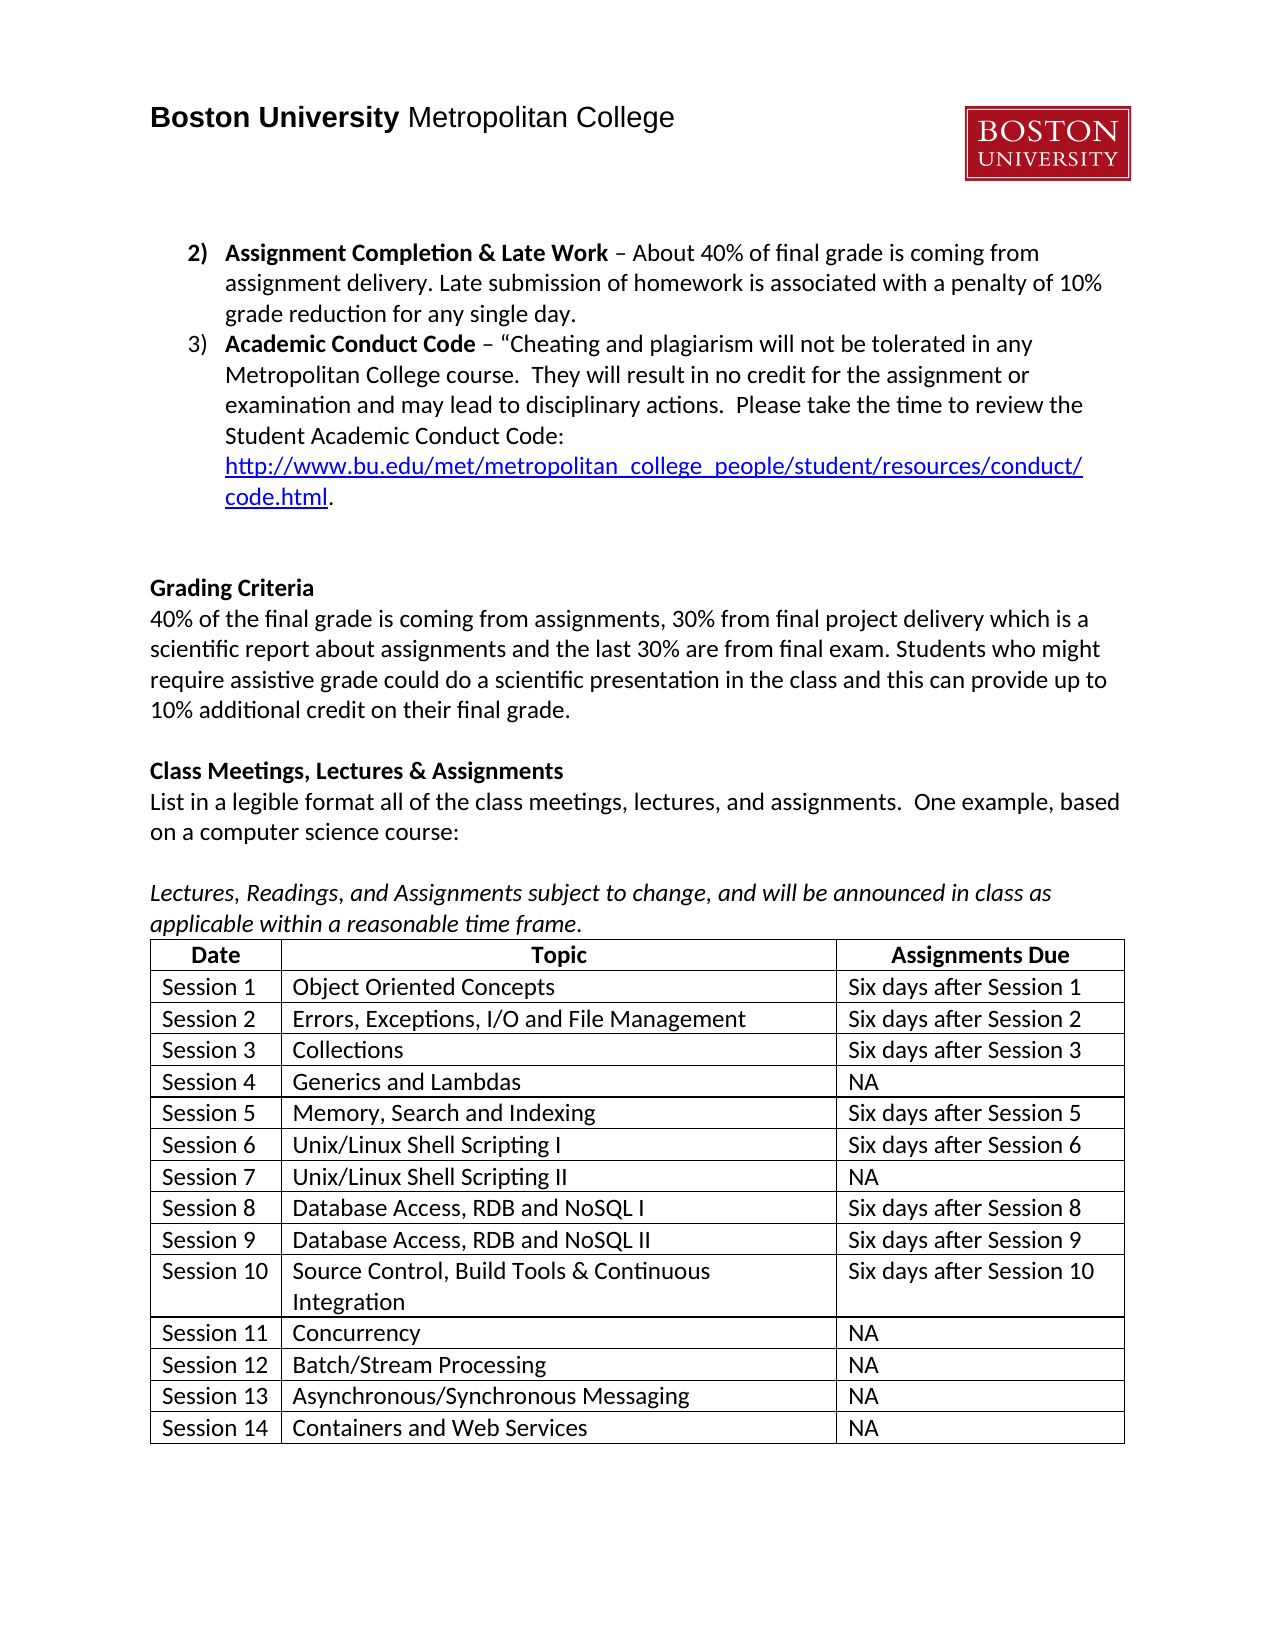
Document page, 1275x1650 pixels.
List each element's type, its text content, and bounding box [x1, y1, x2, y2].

table_cell Session 13 [151, 1381, 281, 1411]
table_cell Session 2 [151, 1003, 281, 1033]
text Class Meetings, Lectures & Assignments [150, 756, 1125, 786]
list Academic Conduct Code – “Cheating and plagiarism will not be tolerated in any Metropolitan College course. They will result in no credit for the assignment or examination and may lead to disciplinary actions. Please take the time to review the Student Academic Conduct Code: [187, 328, 1125, 450]
table_cell NA [837, 1318, 1124, 1348]
table_cell Asynchronous/Synchronous Messaging [282, 1381, 836, 1411]
text 40% of the final grade is coming from assignments, 30% from final project delivery which is a scientific report about assignments and the last 30% are from final exam. Students who might require assistive grade could do a scientific presentation in the class and this can provide up to 10% additional credit on their final grade. [150, 603, 1125, 725]
table_header Date [151, 940, 281, 970]
table_cell Generics and Lambdas [282, 1066, 836, 1096]
table_cell Six days after Session 3 [837, 1034, 1124, 1065]
text http://www.bu.edu/met/metropolitan_college_people/student/resources/conduct/code.html. [225, 450, 1125, 511]
table_cell Session 3 [151, 1034, 281, 1065]
table_cell Session 4 [151, 1066, 281, 1096]
table_cell Containers and Web Services [282, 1412, 836, 1443]
table_cell Six days after Session 8 [837, 1192, 1124, 1223]
table_cell Session 10 [151, 1255, 281, 1316]
table_cell Object Oriented Concepts [282, 971, 836, 1002]
table_cell NA [837, 1381, 1124, 1411]
table_cell Unix/Linux Shell Scripting II [282, 1161, 836, 1191]
table_header Topic [282, 940, 836, 970]
table_cell Session 7 [151, 1161, 281, 1191]
table_cell Session 14 [151, 1412, 281, 1443]
table_cell NA [837, 1066, 1124, 1096]
table_cell Unix/Linux Shell Scripting I [282, 1129, 836, 1159]
table_cell Errors, Exceptions, I/O and File Management [282, 1003, 836, 1033]
table_cell Memory, Search and Indexing [282, 1098, 836, 1128]
table_header Assignments Due [837, 940, 1124, 970]
table_cell Six days after Session 1 [837, 971, 1124, 1002]
table_cell NA [837, 1412, 1124, 1443]
table_cell Collections [282, 1034, 836, 1065]
table_cell NA [837, 1161, 1124, 1191]
table_cell Database Access, RDB and NoSQL II [282, 1224, 836, 1254]
text Lectures, Readings, and Assignments subject to change, and will be announced in class as applicable within a reasonable time frame. [150, 878, 1125, 939]
table_cell Session 9 [151, 1224, 281, 1254]
table_cell Session 12 [151, 1349, 281, 1379]
table_cell Six days after Session 9 [837, 1224, 1124, 1254]
table_cell Session 8 [151, 1192, 281, 1223]
table_cell Batch/Stream Processing [282, 1349, 836, 1379]
table_cell Session 6 [151, 1129, 281, 1159]
table_cell Source Control, Build Tools & Continuous Integration [282, 1255, 836, 1316]
table_cell Six days after Session 10 [837, 1255, 1124, 1316]
list Assignment Completion & Late Work – About 40% of final grade is coming from assignment delivery. Late submission of homework is associated with a penalty of 10% grade reduction for any single day. [187, 237, 1125, 328]
table_cell Database Access, RDB and NoSQL I [282, 1192, 836, 1223]
table_cell Session 11 [151, 1318, 281, 1348]
text List in a legible format all of the class meetings, lectures, and assignments. One example, based on a computer science course: [150, 786, 1125, 847]
table_cell Six days after Session 6 [837, 1129, 1124, 1159]
table_cell NA [837, 1349, 1124, 1379]
table_cell Session 1 [151, 971, 281, 1002]
text Grading Criteria [150, 572, 1125, 603]
table_cell Concurrency [282, 1318, 836, 1348]
table_cell Six days after Session 5 [837, 1098, 1124, 1128]
picture [964, 106, 1132, 181]
table_cell Six days after Session 2 [837, 1003, 1124, 1033]
table_cell Session 5 [151, 1098, 281, 1128]
